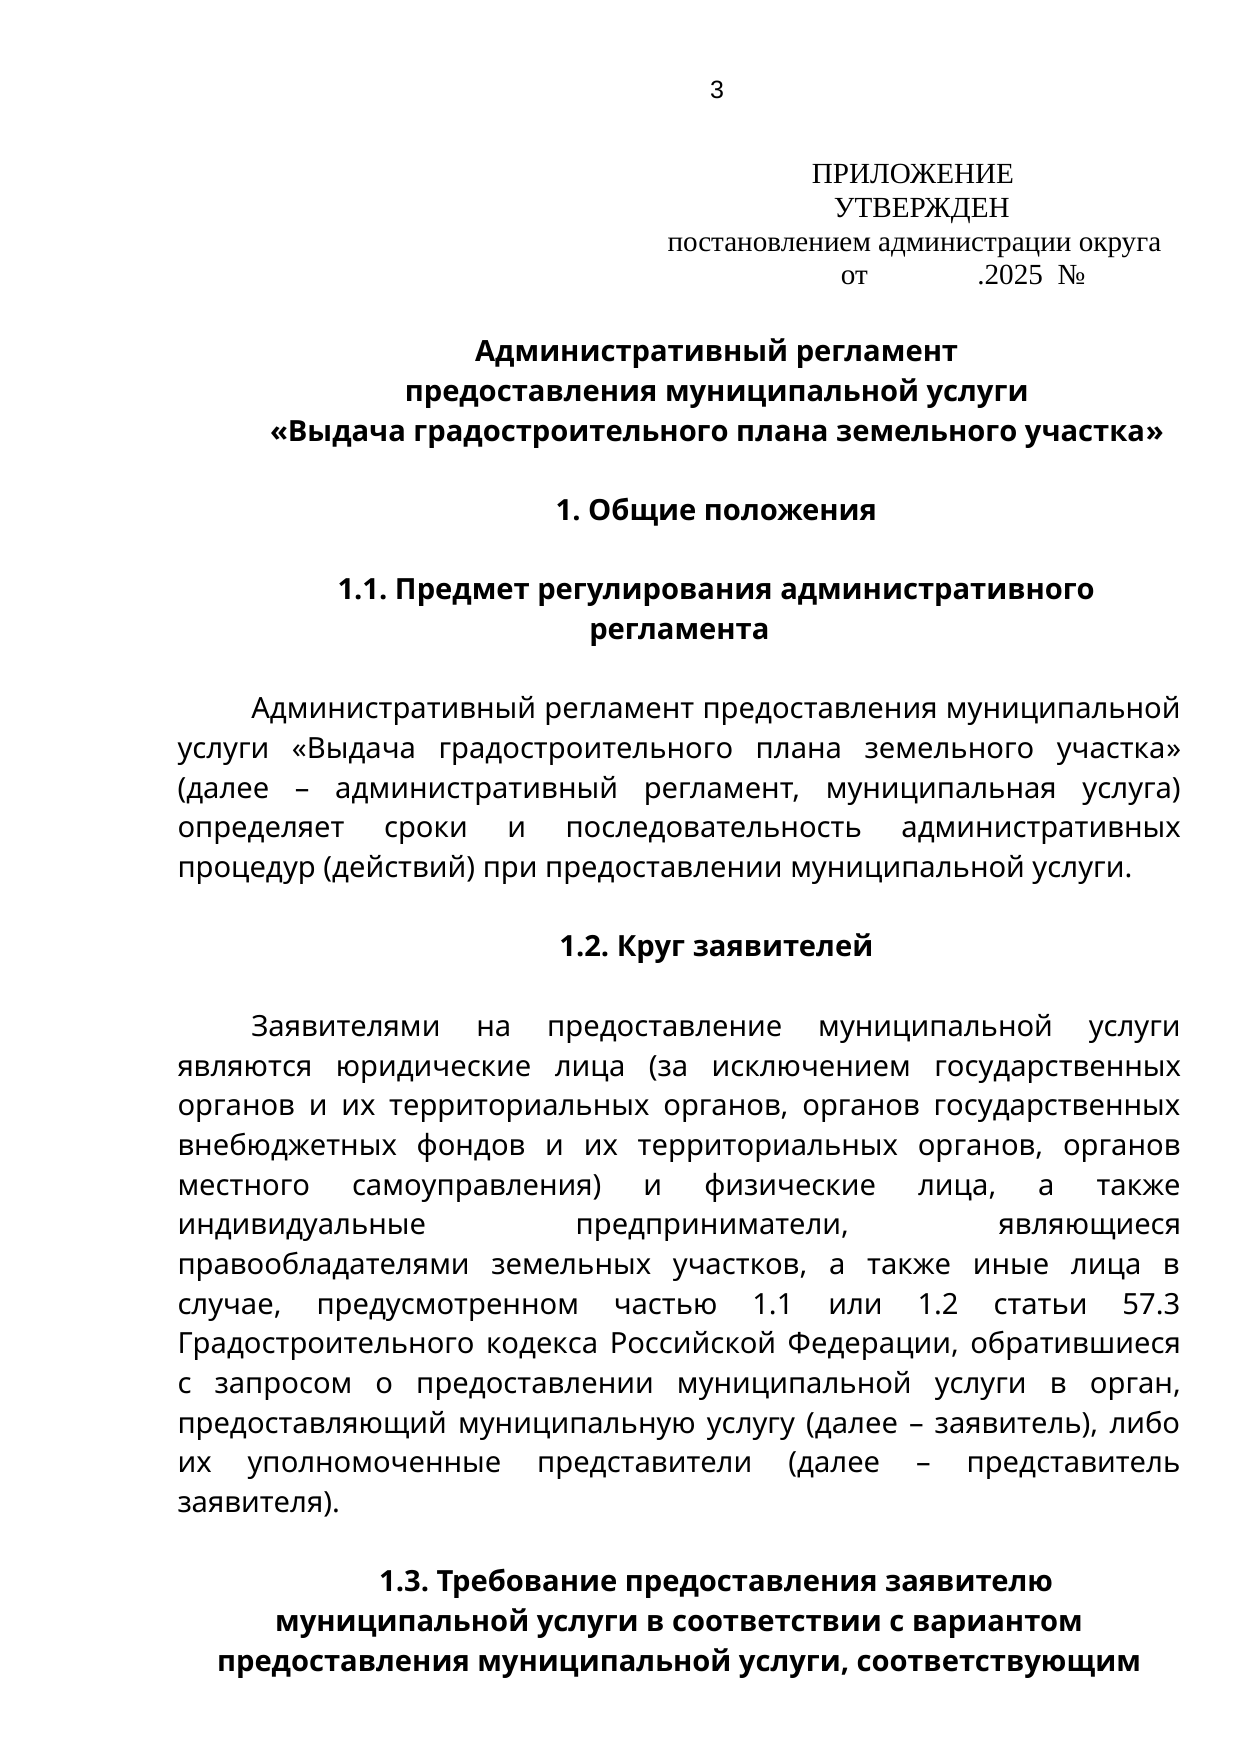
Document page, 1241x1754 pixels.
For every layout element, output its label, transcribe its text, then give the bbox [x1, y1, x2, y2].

text «Выдача градостроительного плана земельного участка» [177, 410, 1181, 449]
text Административный регламент [177, 330, 1181, 370]
text ПРИЛОЖЕНИЕ [177, 157, 1181, 190]
text 1.1. Предмет регулирования административного регламента [177, 568, 1181, 648]
text 1.2. Круг заявителей [177, 926, 1181, 965]
text Административный регламент предоставления муниципальной услуги «Выдача градостроительного плана земельного участка» (далее – административный регламент, муниципальная услуга) определяет сроки и последовательность административных процедур (действий) при предоставлении муниципальной услуги. [177, 688, 1181, 886]
text УТВЕРЖДЕН [472, 190, 1181, 224]
text Заявителями на предоставление муниципальной услуги являются юридические лица (за исключением государственных органов и их территориальных органов, органов государственных внебюджетных фондов и их территориальных органов, органов местного самоуправления) и физические лица, а также индивидуальные предприниматели, являющиеся правообладателями земельных участков, а также иные лица в случае, предусмотренном частью 1.1 или 1.2 статьи 57.3 Градостроительного кодекса Российской Федерации, обратившиеся с запросом о предоставлении муниципальной услуги в орган, предоставляющий муниципальную услугу (далее – заявитель), либо их уполномоченные представители (далее – представитель заявителя). [177, 1005, 1181, 1521]
text от .2025 № [472, 257, 1181, 291]
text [177, 1561, 1181, 1680]
text предоставления муниципальной услуги [177, 370, 1181, 410]
text 1. Общие положения [177, 489, 1181, 529]
text постановлением администрации округа [472, 224, 1181, 257]
